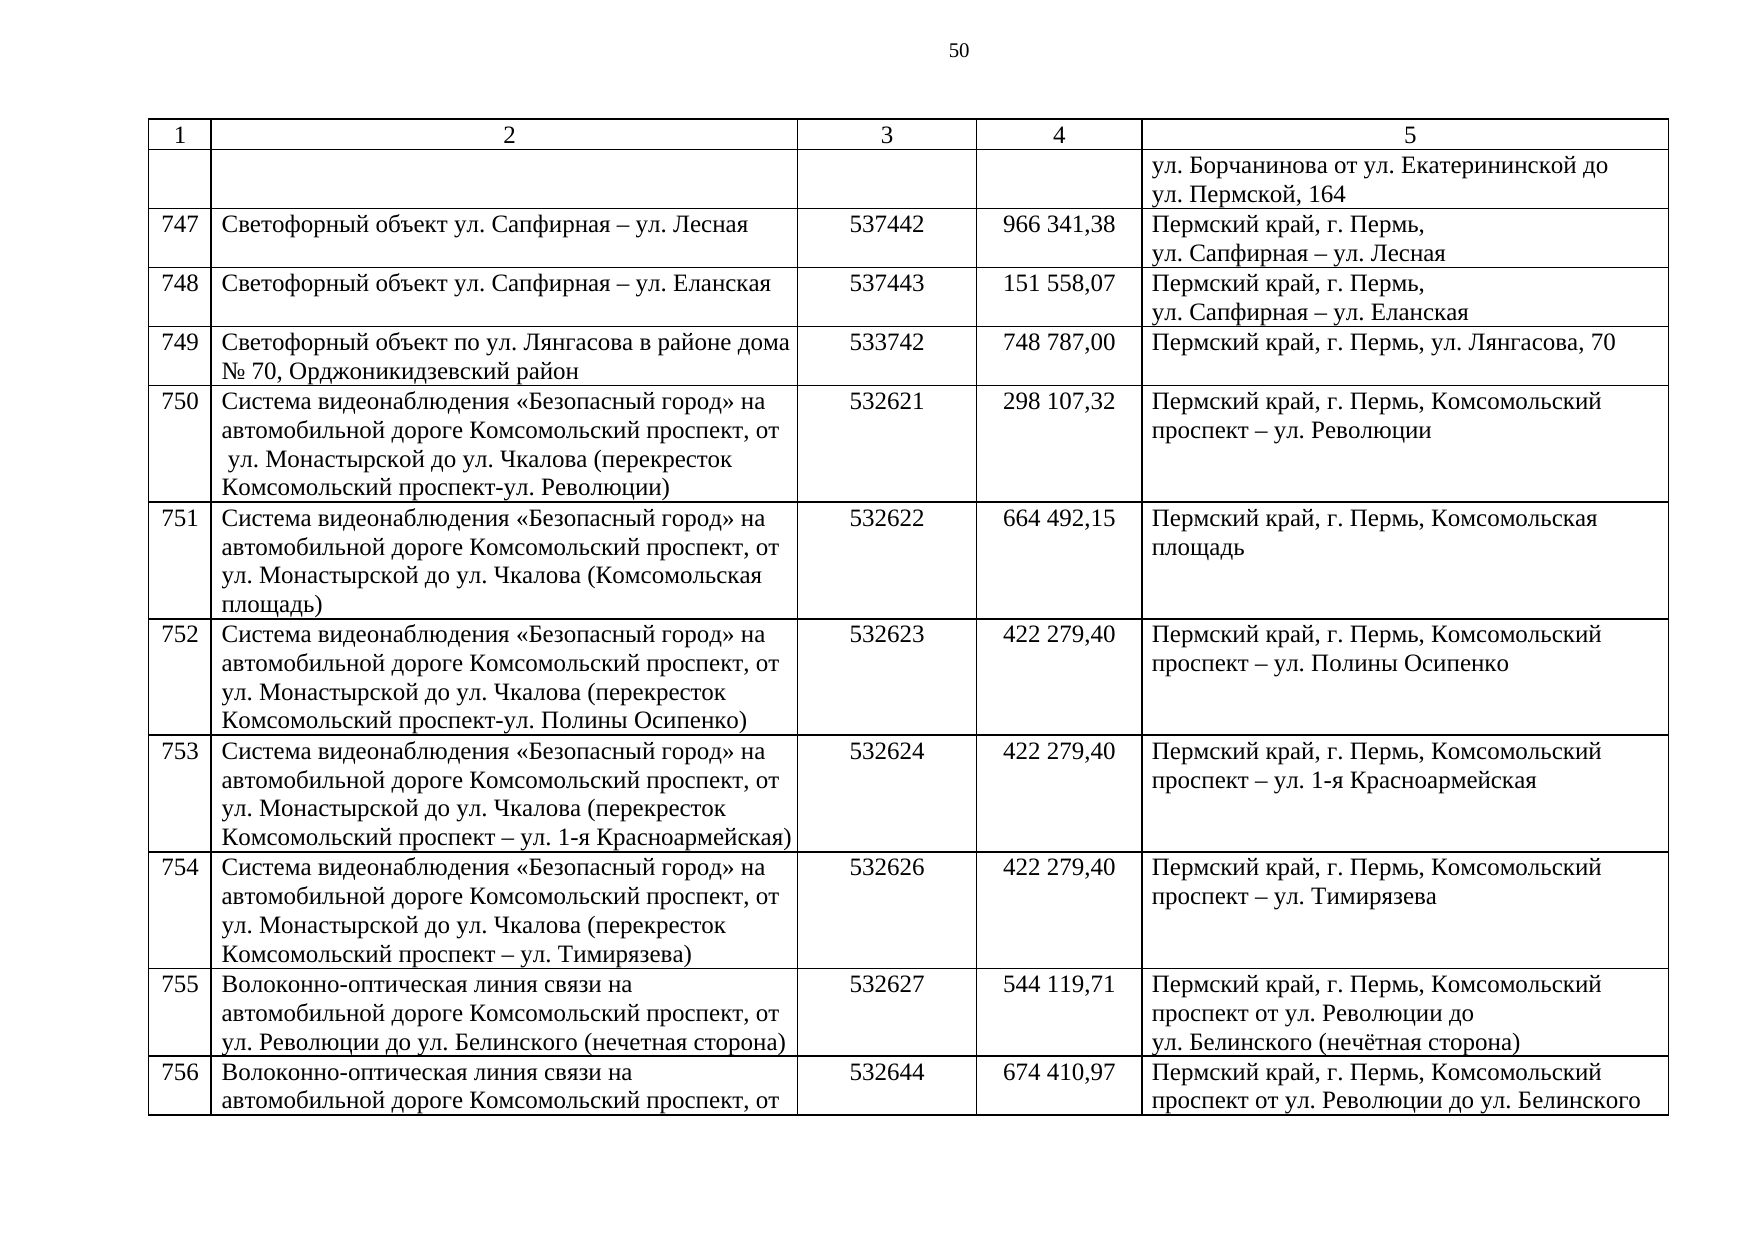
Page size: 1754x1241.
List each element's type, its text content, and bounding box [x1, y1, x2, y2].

table_header 3 [798, 120, 976, 148]
table_header 1 [149, 120, 210, 148]
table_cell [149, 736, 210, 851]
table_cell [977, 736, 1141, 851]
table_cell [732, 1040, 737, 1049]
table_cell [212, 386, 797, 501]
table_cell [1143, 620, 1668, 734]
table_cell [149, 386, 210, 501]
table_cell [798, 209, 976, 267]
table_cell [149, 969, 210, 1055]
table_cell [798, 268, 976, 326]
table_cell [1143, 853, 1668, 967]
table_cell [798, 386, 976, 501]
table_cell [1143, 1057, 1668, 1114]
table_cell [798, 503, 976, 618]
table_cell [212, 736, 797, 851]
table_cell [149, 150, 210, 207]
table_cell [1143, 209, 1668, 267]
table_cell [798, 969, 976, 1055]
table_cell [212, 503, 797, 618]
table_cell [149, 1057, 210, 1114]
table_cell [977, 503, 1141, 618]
table_header 5 [1143, 120, 1668, 148]
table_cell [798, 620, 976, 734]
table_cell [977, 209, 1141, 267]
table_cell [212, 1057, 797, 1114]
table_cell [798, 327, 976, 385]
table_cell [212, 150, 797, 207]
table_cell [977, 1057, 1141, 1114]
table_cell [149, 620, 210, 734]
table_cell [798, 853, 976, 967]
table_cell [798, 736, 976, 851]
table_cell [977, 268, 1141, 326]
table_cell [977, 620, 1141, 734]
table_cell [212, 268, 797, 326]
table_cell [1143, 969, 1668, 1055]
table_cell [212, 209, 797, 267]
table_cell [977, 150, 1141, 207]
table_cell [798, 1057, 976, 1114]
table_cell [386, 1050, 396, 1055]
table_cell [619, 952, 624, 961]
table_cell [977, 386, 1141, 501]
table_header 2 [212, 120, 797, 148]
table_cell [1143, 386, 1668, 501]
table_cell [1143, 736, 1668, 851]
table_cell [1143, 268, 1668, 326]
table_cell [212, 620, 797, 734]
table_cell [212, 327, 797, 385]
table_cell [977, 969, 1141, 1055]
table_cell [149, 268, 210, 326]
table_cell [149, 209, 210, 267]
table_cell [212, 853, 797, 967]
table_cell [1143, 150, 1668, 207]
table_header 4 [977, 120, 1141, 148]
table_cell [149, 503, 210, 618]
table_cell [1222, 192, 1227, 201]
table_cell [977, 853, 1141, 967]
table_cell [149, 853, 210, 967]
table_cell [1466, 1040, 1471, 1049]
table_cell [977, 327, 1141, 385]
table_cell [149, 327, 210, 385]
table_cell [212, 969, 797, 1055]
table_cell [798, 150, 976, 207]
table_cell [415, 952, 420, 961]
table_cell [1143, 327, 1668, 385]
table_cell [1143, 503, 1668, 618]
